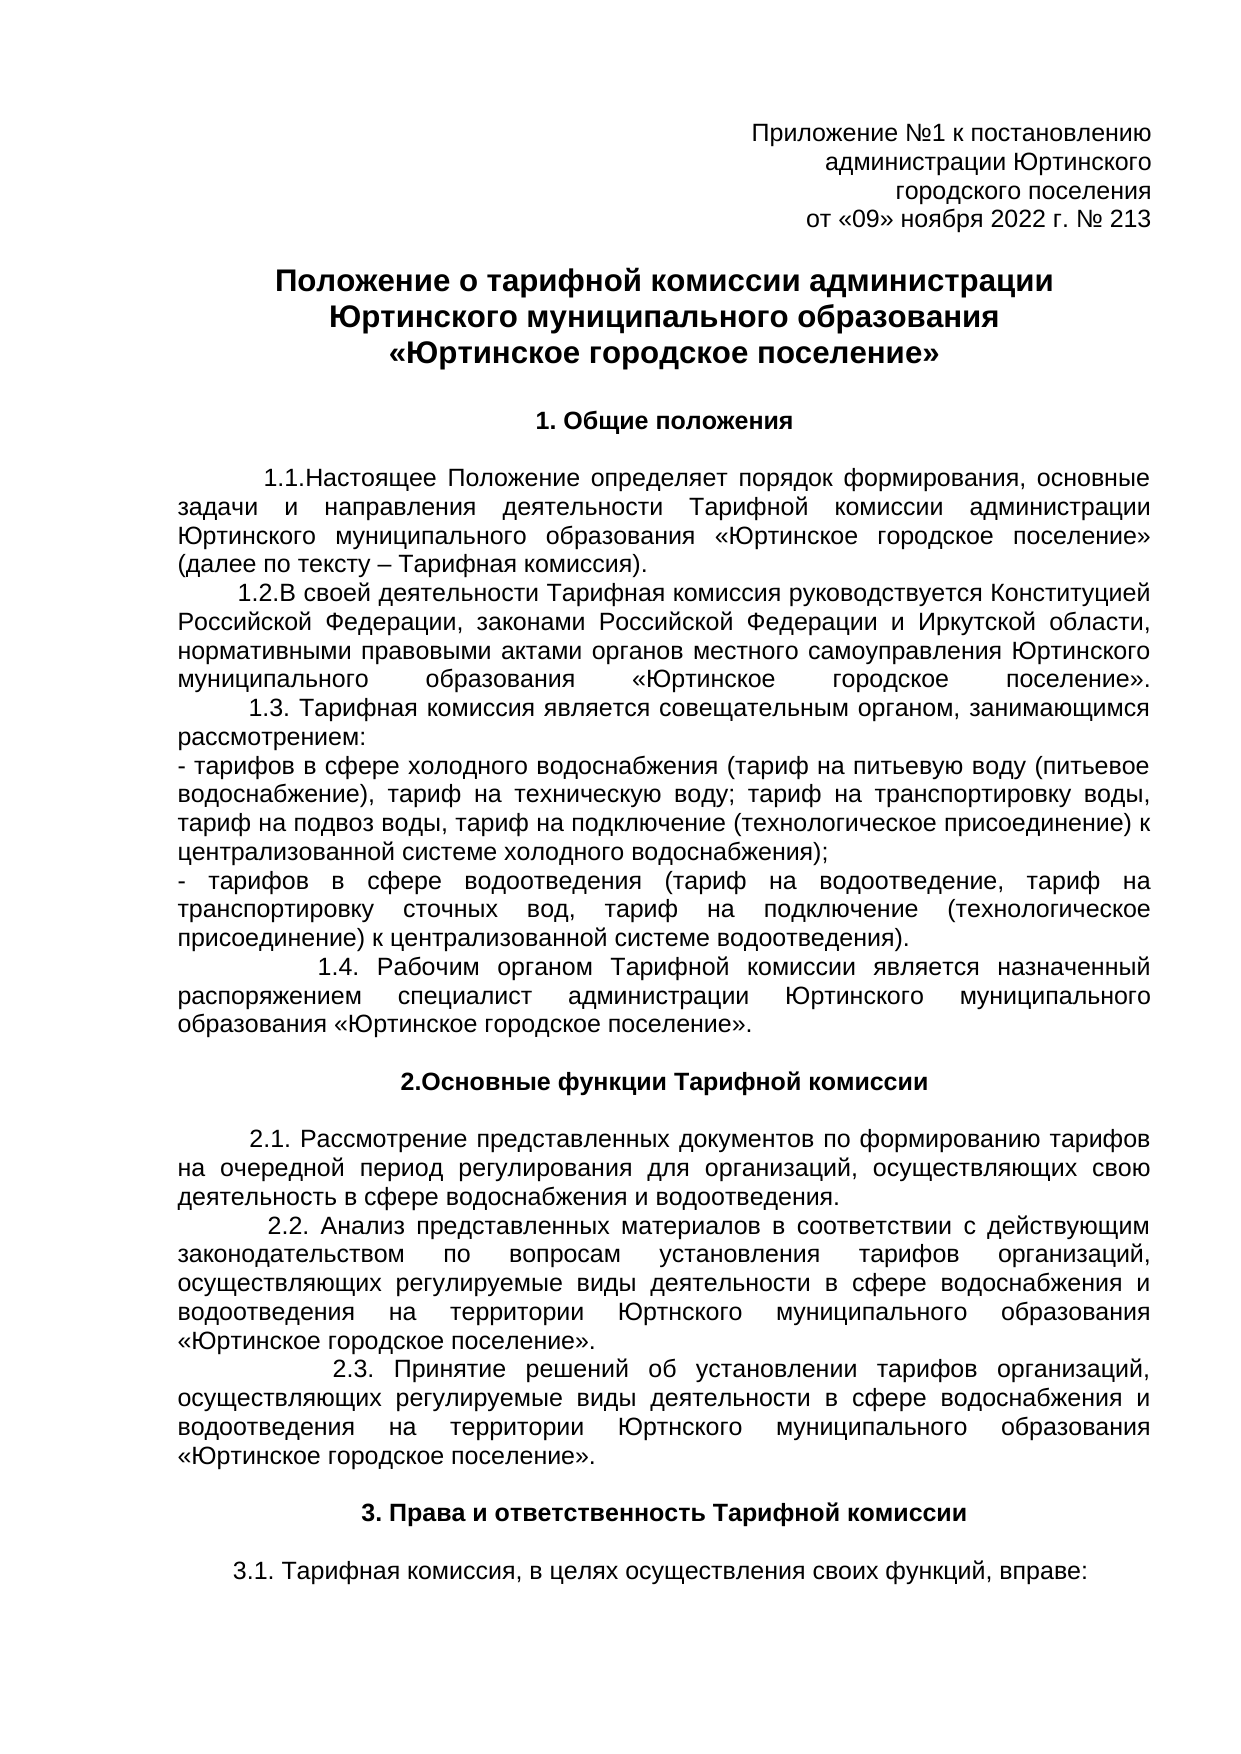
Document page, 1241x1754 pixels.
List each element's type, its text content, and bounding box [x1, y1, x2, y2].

text 1.1.Настоящее Положение определяет порядок формирования, основные задачи и направления деятельности Тарифной комиссии администрации Юртинского муниципального образования «Юртинское городское поселение» (далее по тексту – Тарифная комиссия). [177, 463, 1152, 578]
text городского поселения [177, 176, 1152, 204]
text «Юртинское городское поселение» [177, 334, 1152, 370]
text администрации Юртинского [177, 147, 1152, 176]
text 2.Основные функции Тарифной комиссии [177, 1067, 1152, 1096]
text 2.2. Анализ представленных материалов в соответствии с действующим законодательством по вопросам установления тарифов организаций, осуществляющих регулируемые виды деятельности в сфере водоснабжения и водоотведения на территории Юртнского муниципального образования «Юртинское городское поселение». [177, 1211, 1152, 1354]
text 3. Права и ответственность Тарифной комиссии [177, 1498, 1152, 1527]
text 1.4. Рабочим органом Тарифной комиссии является назначенный распоряжением специалист администрации Юртинского муниципального образования «Юртинское городское поселение». [177, 952, 1152, 1038]
text 2.1. Рассмотрение представленных документов по формированию тарифов на очередной период регулирования для организаций, осуществляющих свою деятельность в сфере водоснабжения и водоотведения. [177, 1124, 1152, 1211]
text 2.3. Принятие решений об установлении тарифов организаций, осуществляющих регулируемые виды деятельности в сфере водоснабжения и водоотведения на территории Юртнского муниципального образования «Юртинское городское поселение». [177, 1354, 1152, 1469]
text Приложение №1 к постановлению [177, 118, 1152, 147]
text - тарифов в сфере холодного водоснабжения (тариф на питьевую воду (питьевое водоснабжение), тариф на техническую воду; тариф на транспортировку воды, тариф на подвоз воды, тариф на подключение (технологическое присоединение) к централизованной системе холодного водоснабжения); [177, 751, 1152, 866]
text 3.1. Тарифная комиссия, в целях осуществления своих функций, вправе: [177, 1556, 1152, 1584]
text 1. Общие положения [177, 406, 1152, 434]
text от «09» ноября 2022 г. № 213 [177, 204, 1152, 233]
text 1.2.В своей деятельности Тарифная комиссия руководствуется Конституцией Российской Федерации, законами Российской Федерации и Иркутской области, нормативными правовыми актами органов местного самоуправления Юртинского муниципального образования «Юртинское городское поселение». 1.3. Тарифная комиссия является совещательным органом, занимающимся рассмотрением: [177, 578, 1152, 751]
text Положение о тарифной комиссии администрации Юртинского муниципального образования [177, 262, 1152, 334]
text - тарифов в сфере водоотведения (тариф на водоотведение, тариф на транспортировку сточных вод, тариф на подключение (технологическое присоединение) к централизованной системе водоотведения). [177, 866, 1152, 952]
